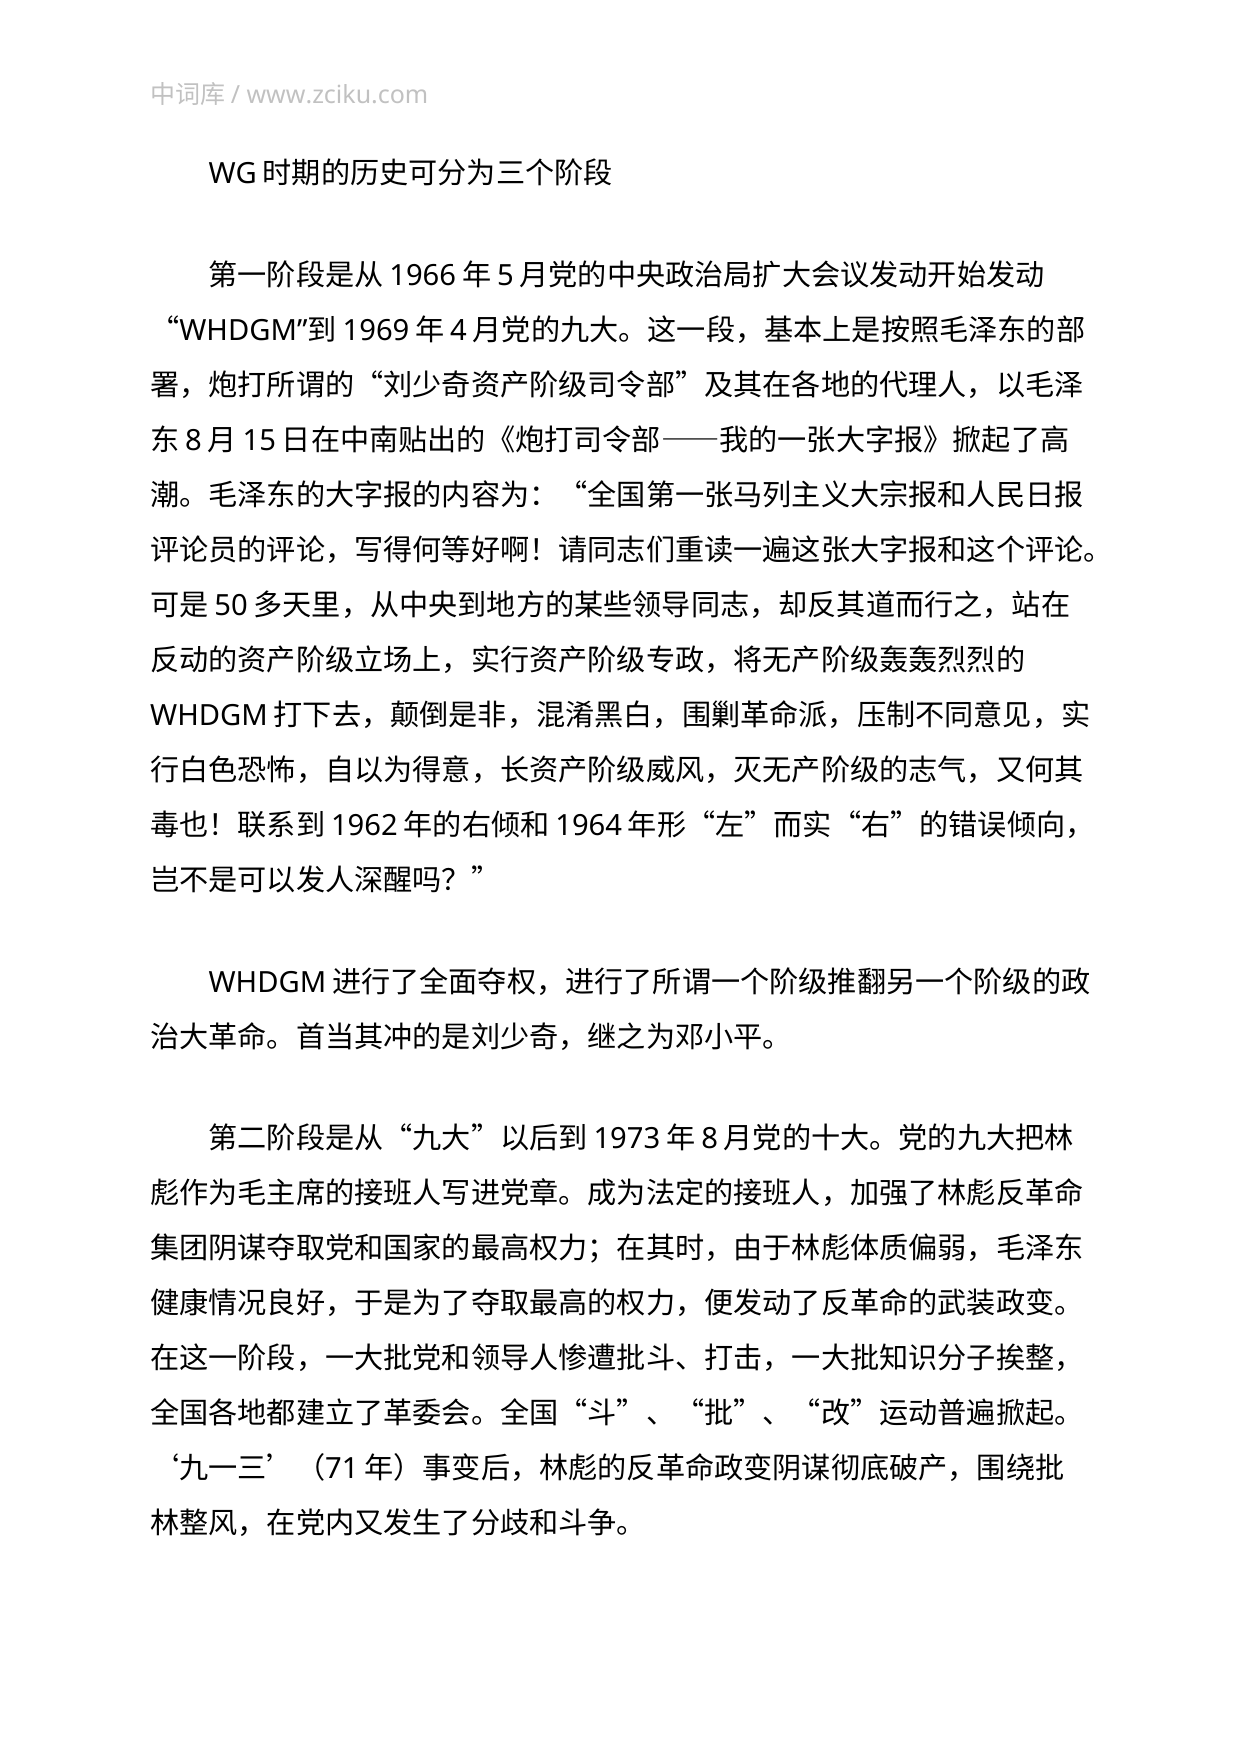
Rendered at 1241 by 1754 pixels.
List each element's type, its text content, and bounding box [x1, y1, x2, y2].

text 第二阶段是从“九大”以后到1973年8月党的十大。党的九大把林彪作为毛主席的接班人写进党章。成为法定的接班人，加强了林彪反革命集团阴谋夺取党和国家的最高权力；在其时，由于林彪体质偏弱，毛泽东健康情况良好，于是为了夺取最高的权力，便发动了反革命的武装政变。在这一阶段，一大批党和领导人惨遭批斗、打击，一大批知识分子挨整，全国各地都建立了革委会。全国“斗”、“批”、“改”运动普遍掀起。‘九一三’（71年）事变后，林彪的反革命政变阴谋彻底破产，围绕批林整风，在党内又发生了分歧和斗争。 [150, 1115, 1090, 1542]
text WG时期的历史可分为三个阶段 [150, 150, 1090, 192]
text WHDGM进行了全面夺权，进行了所谓一个阶级推翻另一个阶级的政治大革命。首当其冲的是刘少奇，继之为邓小平。 [150, 958, 1090, 1056]
text 第一阶段是从1966年5月党的中央政治局扩大会议发动开始发动“WHDGM”到1969年4月党的九大。这一段，基本上是按照毛泽东的部署，炮打所谓的“刘少奇资产阶级司令部”及其在各地的代理人，以毛泽东8月15日在中南贴出的《炮打司令部——我的一张大字报》掀起了高潮。毛泽东的大字报的内容为：“全国第一张马列主义大宗报和人民日报评论员的评论，写得何等好啊！请同志们重读一遍这张大字报和这个评论。可是50多天里，从中央到地方的某些领导同志，却反其道而行之，站在反动的资产阶级立场上，实行资产阶级专政，将无产阶级轰轰烈烈的WHDGM打下去，颠倒是非，混淆黑白，围剿革命派，压制不同意见，实行白色恐怖，自以为得意，长资产阶级威风，灭无产阶级的志气，又何其毒也！联系到1962年的右倾和1964年形“左”而实“右”的错误倾向，岂不是可以发人深醒吗？” [150, 252, 1090, 899]
